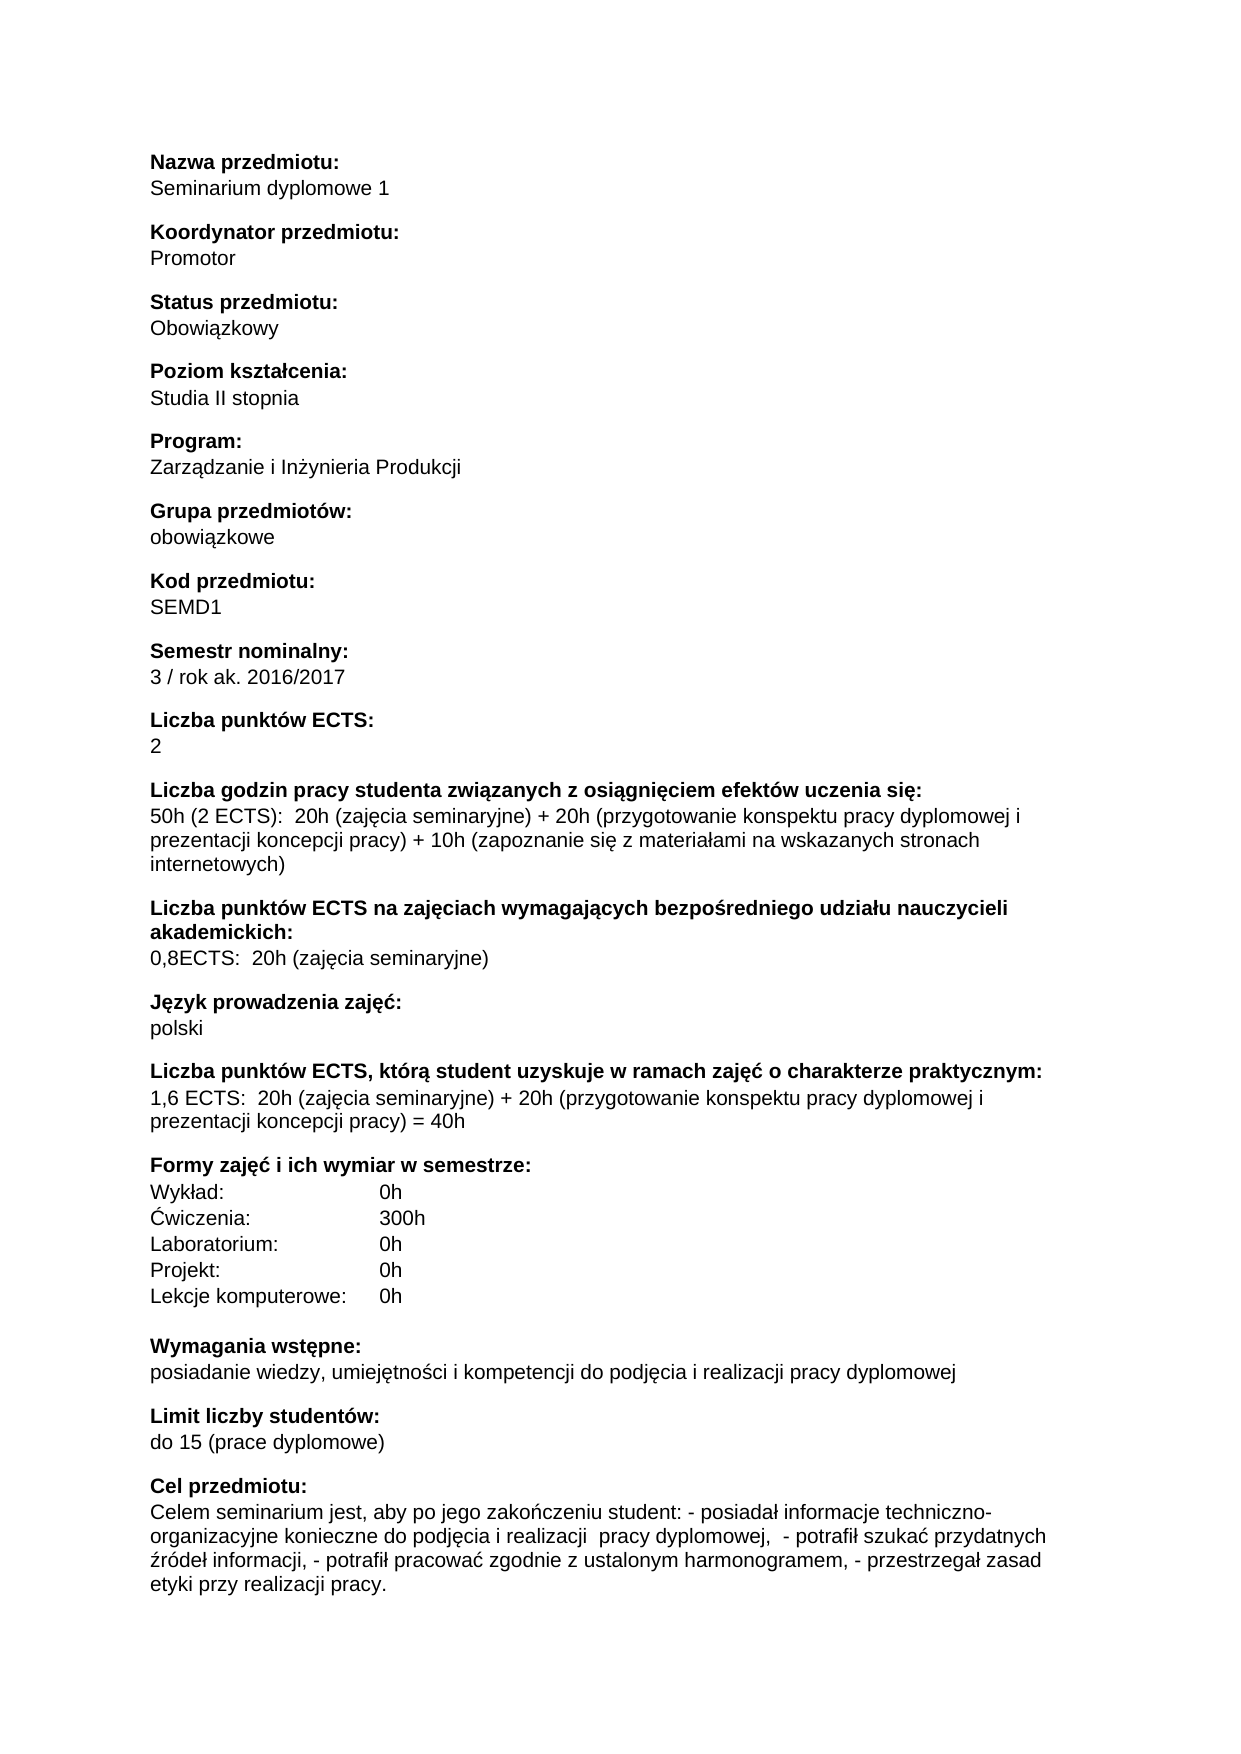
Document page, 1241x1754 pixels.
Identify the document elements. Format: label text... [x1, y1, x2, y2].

text do 15 (prace dyplomowe) [150, 1430, 1090, 1454]
text Wymagania wstępne: [150, 1334, 1090, 1358]
text Kod przedmiotu: [150, 569, 1090, 593]
table_cell 300h [369, 1204, 597, 1230]
table_cell Ćwiczenia: [140, 1206, 367, 1230]
table_cell 0h [369, 1230, 597, 1256]
text Cel przedmiotu: [150, 1473, 1090, 1497]
text Celem seminarium jest, aby po jego zakończeniu student: - posiadał informacje techniczno-organizacyjne konieczne do podjęcia i realizacji pracy dyplomowej, - potrafił szukać przydatnych źródeł informacji, - potrafił pracować zgodnie z ustalonym harmonogramem, - przestrzegał zasad etyki przy realizacji pracy. [150, 1499, 1090, 1595]
text 3 / rok ak. 2016/2017 [150, 664, 1090, 688]
text Liczba punktów ECTS na zajęciach wymagających bezpośredniego udziału nauczycieli akademickich: [150, 896, 1090, 944]
text Liczba godzin pracy studenta związanych z osiągnięciem efektów uczenia się: [150, 778, 1090, 802]
text 2 [150, 734, 1090, 758]
text Zarządzanie i Inżynieria Produkcji [150, 455, 1090, 479]
text Liczba punktów ECTS: [150, 708, 1090, 732]
text Limit liczby studentów: [150, 1404, 1090, 1428]
text Obowiązkowy [150, 316, 1090, 339]
text Język prowadzenia zajęć: [150, 989, 1090, 1013]
text Status przedmiotu: [150, 289, 1090, 313]
text Semestr nominalny: [150, 638, 1090, 662]
text 50h (2 ECTS): 20h (zajęcia seminaryjne) + 20h (przygotowanie konspektu pracy dyplomowej i prezentacji koncepcji pracy) + 10h (zapoznanie się z materiałami na wskazanych stronach internetowych) [150, 804, 1090, 876]
text Seminarium dyplomowe 1 [150, 176, 1090, 200]
table_cell 0h [369, 1282, 597, 1308]
text posiadanie wiedzy, umiejętności i kompetencji do podjęcia i realizacji pracy dyplomowej [150, 1360, 1090, 1384]
table_cell 0h [369, 1256, 597, 1282]
text SEMD1 [150, 595, 1090, 619]
text Poziom kształcenia: [150, 359, 1090, 383]
text Liczba punktów ECTS, którą student uzyskuje w ramach zajęć o charakterze praktycznym: [150, 1059, 1090, 1083]
text Nazwa przedmiotu: [150, 150, 1090, 174]
table_cell Laboratorium: [140, 1232, 367, 1256]
text Formy zajęć i ich wymiar w semestrze: [150, 1153, 1090, 1177]
table_cell Projekt: [140, 1258, 367, 1282]
text Program: [150, 429, 1090, 453]
text 1,6 ECTS: 20h (zajęcia seminaryjne) + 20h (przygotowanie konspektu pracy dyplomowej i prezentacji koncepcji pracy) = 40h [150, 1085, 1090, 1133]
text Promotor [150, 246, 1090, 270]
text 0,8ECTS: 20h (zajęcia seminaryjne) [150, 946, 1090, 970]
text obowiązkowe [150, 525, 1090, 549]
text Koordynator przedmiotu: [150, 220, 1090, 244]
table_cell Lekcje komputerowe: [140, 1284, 367, 1308]
table_header 0h [369, 1180, 597, 1204]
text Grupa przedmiotów: [150, 499, 1090, 523]
text polski [150, 1016, 1090, 1039]
text Studia II stopnia [150, 385, 1090, 409]
table_header Wykład: [140, 1180, 367, 1204]
